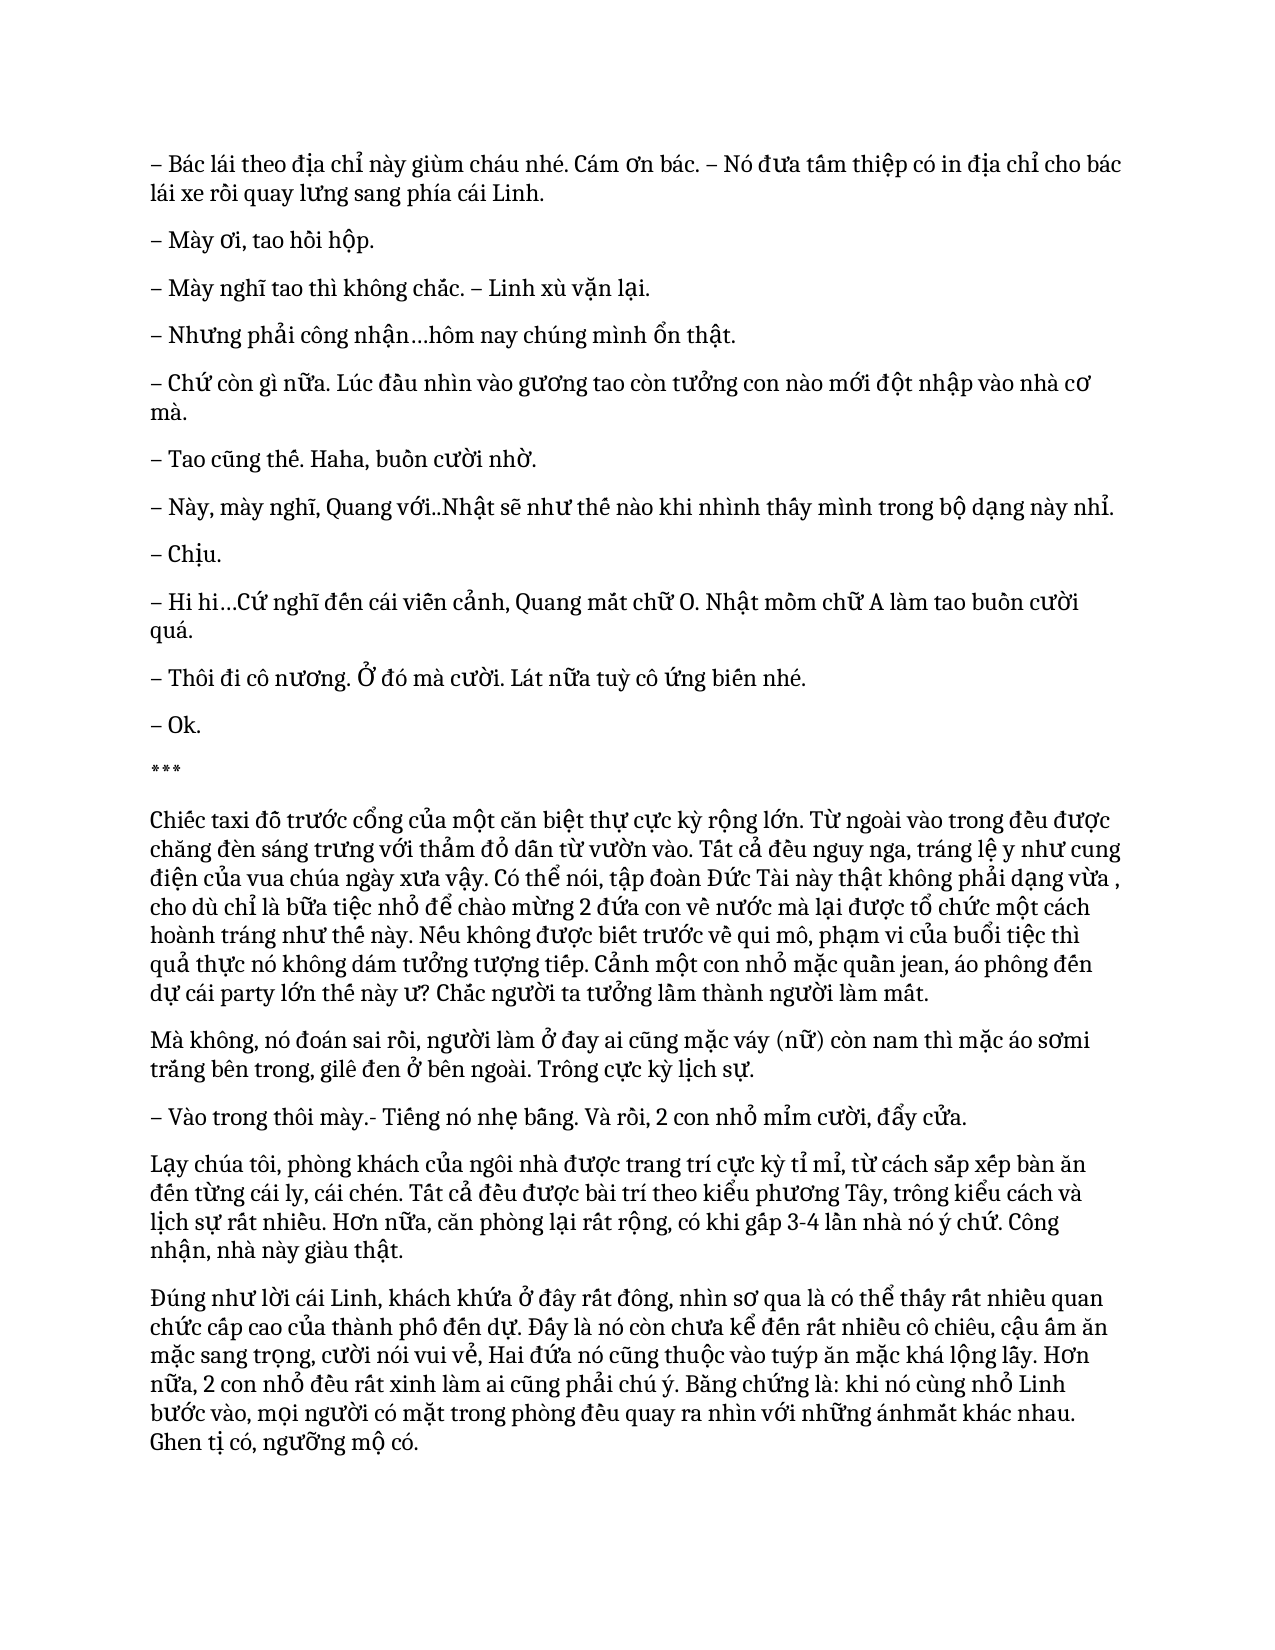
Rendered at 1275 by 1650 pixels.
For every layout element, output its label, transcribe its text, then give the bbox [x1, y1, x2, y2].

text – Thôi đi cô nương. Ở đó mà cười. Lát nữa tuỳ cô ứng biến nhé. [150, 664, 1125, 692]
text – Vào trong thôi mày.- Tiếng nó nhẹ bẫng. Và rồi, 2 con nhỏ mỉm cười, đẩy cửa. [150, 1102, 1125, 1131]
text – Này, mày nghĩ, Quang với..Nhật sẽ như thế nào khi nhình thấy mình trong bộ dạng này nhỉ. [150, 492, 1125, 521]
text – Chịu. [150, 540, 1125, 569]
text – Nhưng phải công nhận…hôm nay chúng mình ổn thật. [150, 321, 1125, 350]
text – Ok. [150, 711, 1125, 740]
text Mà không, nó đoán sai rồi, người làm ở đay ai cũng mặc váy (nữ) còn nam thì mặc áo sơmi trắng bên trong, gilê đen ở bên ngoài. Trông cực kỳ lịch sự. [150, 1026, 1125, 1084]
text – Mày ơi, tao hồi hộp. [150, 226, 1125, 255]
text Đúng như lời cái Linh, khách khứa ở đây rất đông, nhìn sơ qua là có thể thấy rất nhiều quan chức cấp cao của thành phố đến dự. Đấy là nó còn chưa kể đến rất nhiều cô chiêu, cậu ấm ăn mặc sang trọng, cười nói vui vẻ, Hai đứa nó cũng thuộc vào tuýp ăn mặc khá lộng lẫy. Hơn nữa, 2 con nhỏ đều rất xinh làm ai cũng phải chú ý. Bằng chứng là: khi nó cùng nhỏ Linh bước vào, mọi người có mặt trong phòng đều quay ra nhìn với những ánhmắt khác nhau. Ghen tị có, ngưỡng mộ có. [150, 1284, 1125, 1456]
text – Mày nghĩ tao thì không chắc. – Linh xù vặn lại. [150, 274, 1125, 302]
text Chiếc taxi đỗ trước cổng của một căn biệt thự cực kỳ rộng lớn. Từ ngoài vào trong đều được chăng đèn sáng trưng với thảm đỏ dẫn từ vườn vào. Tất cả đều nguy nga, tráng lệ y như cung điện của vua chúa ngày xưa vậy. Có thể nói, tập đoàn Đức Tài này thật không phải dạng vừa , cho dù chỉ là bữa tiệc nhỏ để chào mừng 2 đứa con về nước mà lại được tổ chức một cách hoành tráng như thế này. Nếu không được biết trước về qui mô, phạm vi của buổi tiệc thì quả thực nó không dám tưởng tượng tiếp. Cảnh một con nhỏ mặc quần jean, áo phông đến dự cái party lớn thế này ư? Chắc người ta tưởng lầm thành người làm mất. [150, 806, 1125, 1007]
text Lạy chúa tôi, phòng khách của ngôi nhà được trang trí cực kỳ tỉ mỉ, từ cách sắp xếp bàn ăn đến từng cái ly, cái chén. Tất cả đều được bài trí theo kiểu phương Tây, trông kiểu cách và lịch sự rất nhiều. Hơn nữa, căn phòng lại rất rộng, có khi gấp 3-4 lần nhà nó ý chứ. Công nhận, nhà này giàu thật. [150, 1150, 1125, 1265]
text *** [150, 759, 1125, 787]
text – Chứ còn gì nữa. Lúc đầu nhìn vào gương tao còn tưởng con nào mới đột nhập vào nhà cơ mà. [150, 369, 1125, 426]
text – Hi hi…Cứ nghĩ đến cái viễn cảnh, Quang mắt chữ O. Nhật mồm chữ A làm tao buồn cười quá. [150, 587, 1125, 645]
text – Bác lái theo địa chỉ này giùm cháu nhé. Cám ơn bác. – Nó đưa tấm thiệp có in địa chỉ cho bác lái xe rồi quay lưng sang phía cái Linh. [150, 150, 1125, 207]
text – Tao cũng thế. Haha, buồn cười nhờ. [150, 445, 1125, 474]
